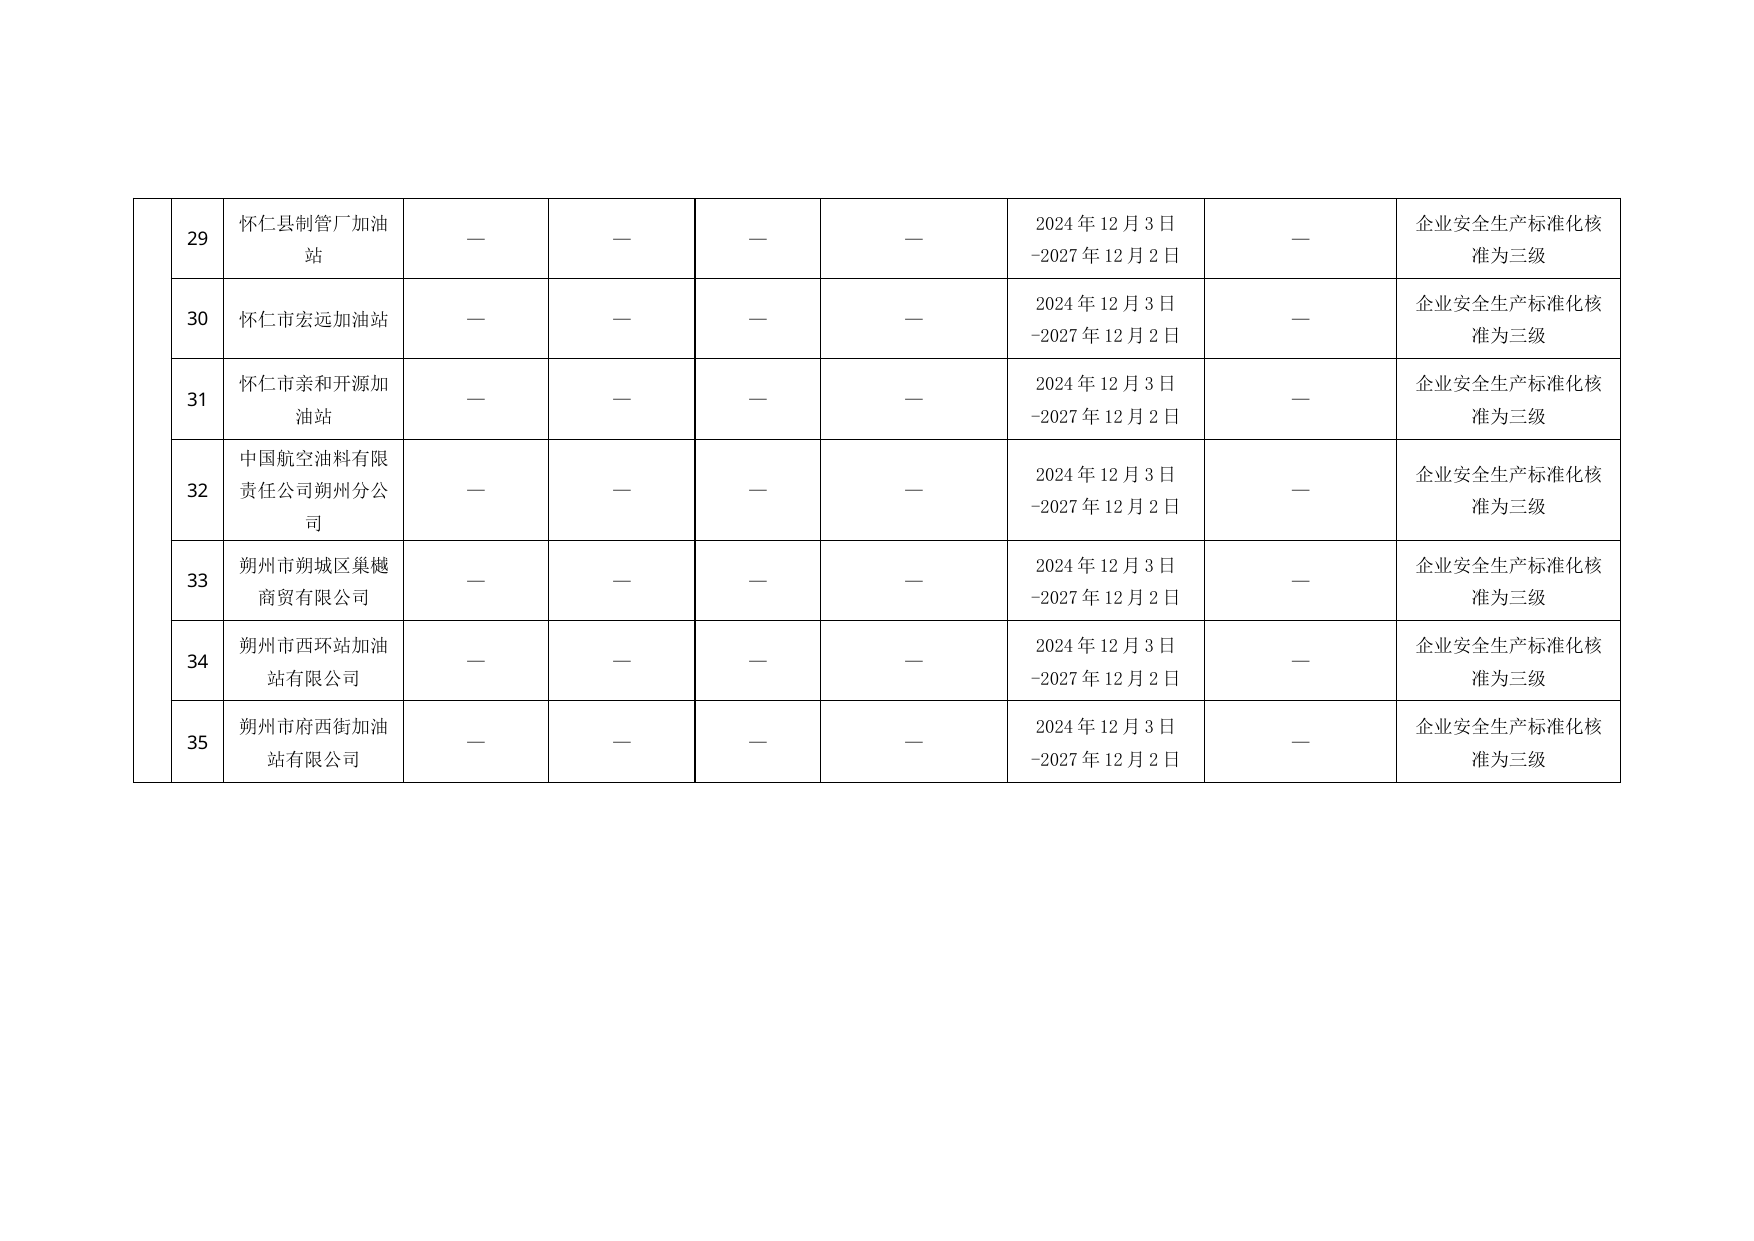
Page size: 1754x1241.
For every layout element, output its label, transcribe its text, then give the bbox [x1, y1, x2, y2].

table_cell 2024年12月3日 -2027年12月2日 [1008, 359, 1204, 438]
table_cell 企业安全生产标准化核准为三级 [1397, 621, 1620, 700]
table_cell 33 [172, 541, 223, 620]
table_cell — [549, 359, 694, 438]
table_cell 2024年12月3日 -2027年12月2日 [1008, 701, 1204, 782]
table_cell — [549, 440, 694, 540]
table_cell 企业安全生产标准化核准为三级 [1397, 440, 1620, 540]
table_cell — [821, 199, 1007, 278]
table_cell 32 [172, 440, 223, 540]
table_cell — [696, 359, 820, 438]
table_cell 35 [172, 701, 223, 782]
table_cell — [549, 701, 694, 782]
table_cell 企业安全生产标准化核准为三级 [1397, 359, 1620, 438]
table_cell — [821, 541, 1007, 620]
table_cell 2024年12月3日 -2027年12月2日 [1008, 541, 1204, 620]
table_cell — [1205, 621, 1396, 700]
table_cell 朔州市府西街加油站有限公司 [224, 701, 403, 782]
table_cell 2024年12月3日 -2027年12月2日 [1008, 621, 1204, 700]
table_cell 企业安全生产标准化核准为三级 [1397, 199, 1620, 278]
table_cell — [821, 621, 1007, 700]
table_cell — [696, 621, 820, 700]
table_cell — [404, 359, 548, 438]
table_cell — [404, 541, 548, 620]
table_cell — [696, 279, 820, 358]
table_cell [1008, 199, 1204, 278]
table_cell — [404, 279, 548, 358]
table_cell — [1205, 541, 1396, 620]
table_cell — [1205, 359, 1396, 438]
table_cell — [821, 279, 1007, 358]
table_cell 34 [172, 621, 223, 700]
table_cell — [696, 440, 820, 540]
table_cell — [1205, 199, 1396, 278]
table_cell 中国航空油料有限责任公司朔州分公司 [224, 440, 403, 540]
table_cell — [696, 199, 820, 278]
table_cell 企业安全生产标准化核准为三级 [1397, 279, 1620, 358]
table_cell — [696, 541, 820, 620]
table_cell 朔州市朔城区巢樾商贸有限公司 [224, 541, 403, 620]
table_cell — [404, 701, 548, 782]
table_cell 企业安全生产标准化核准为三级 [1397, 701, 1620, 782]
table_cell — [549, 199, 694, 278]
table_cell 怀仁市宏远加油站 [224, 279, 403, 358]
table_cell — [821, 440, 1007, 540]
table_cell — [1205, 701, 1396, 782]
table_cell — [549, 541, 694, 620]
table_cell — [821, 701, 1007, 782]
table_cell — [696, 701, 820, 782]
table_cell 29 [172, 199, 223, 278]
table_cell 怀仁市亲和开源加油站 [224, 359, 403, 438]
table_cell 30 [172, 279, 223, 358]
table_cell — [549, 621, 694, 700]
table_cell 2024年12月3日 -2027年12月2日 [1008, 440, 1204, 540]
table_cell — [1205, 440, 1396, 540]
table_cell — [404, 440, 548, 540]
table_cell 31 [172, 359, 223, 438]
table_cell 朔州市西环站加油站有限公司 [224, 621, 403, 700]
table_cell — [1205, 279, 1396, 358]
table_cell — [821, 359, 1007, 438]
table_cell — [404, 199, 548, 278]
table_cell 企业安全生产标准化核准为三级 [1397, 541, 1620, 620]
table_cell — [549, 279, 694, 358]
table_cell 2024年12月3日 -2027年12月2日 [1008, 279, 1204, 358]
table_cell 怀仁县制管厂加油站 [224, 199, 403, 278]
table_cell — [404, 621, 548, 700]
